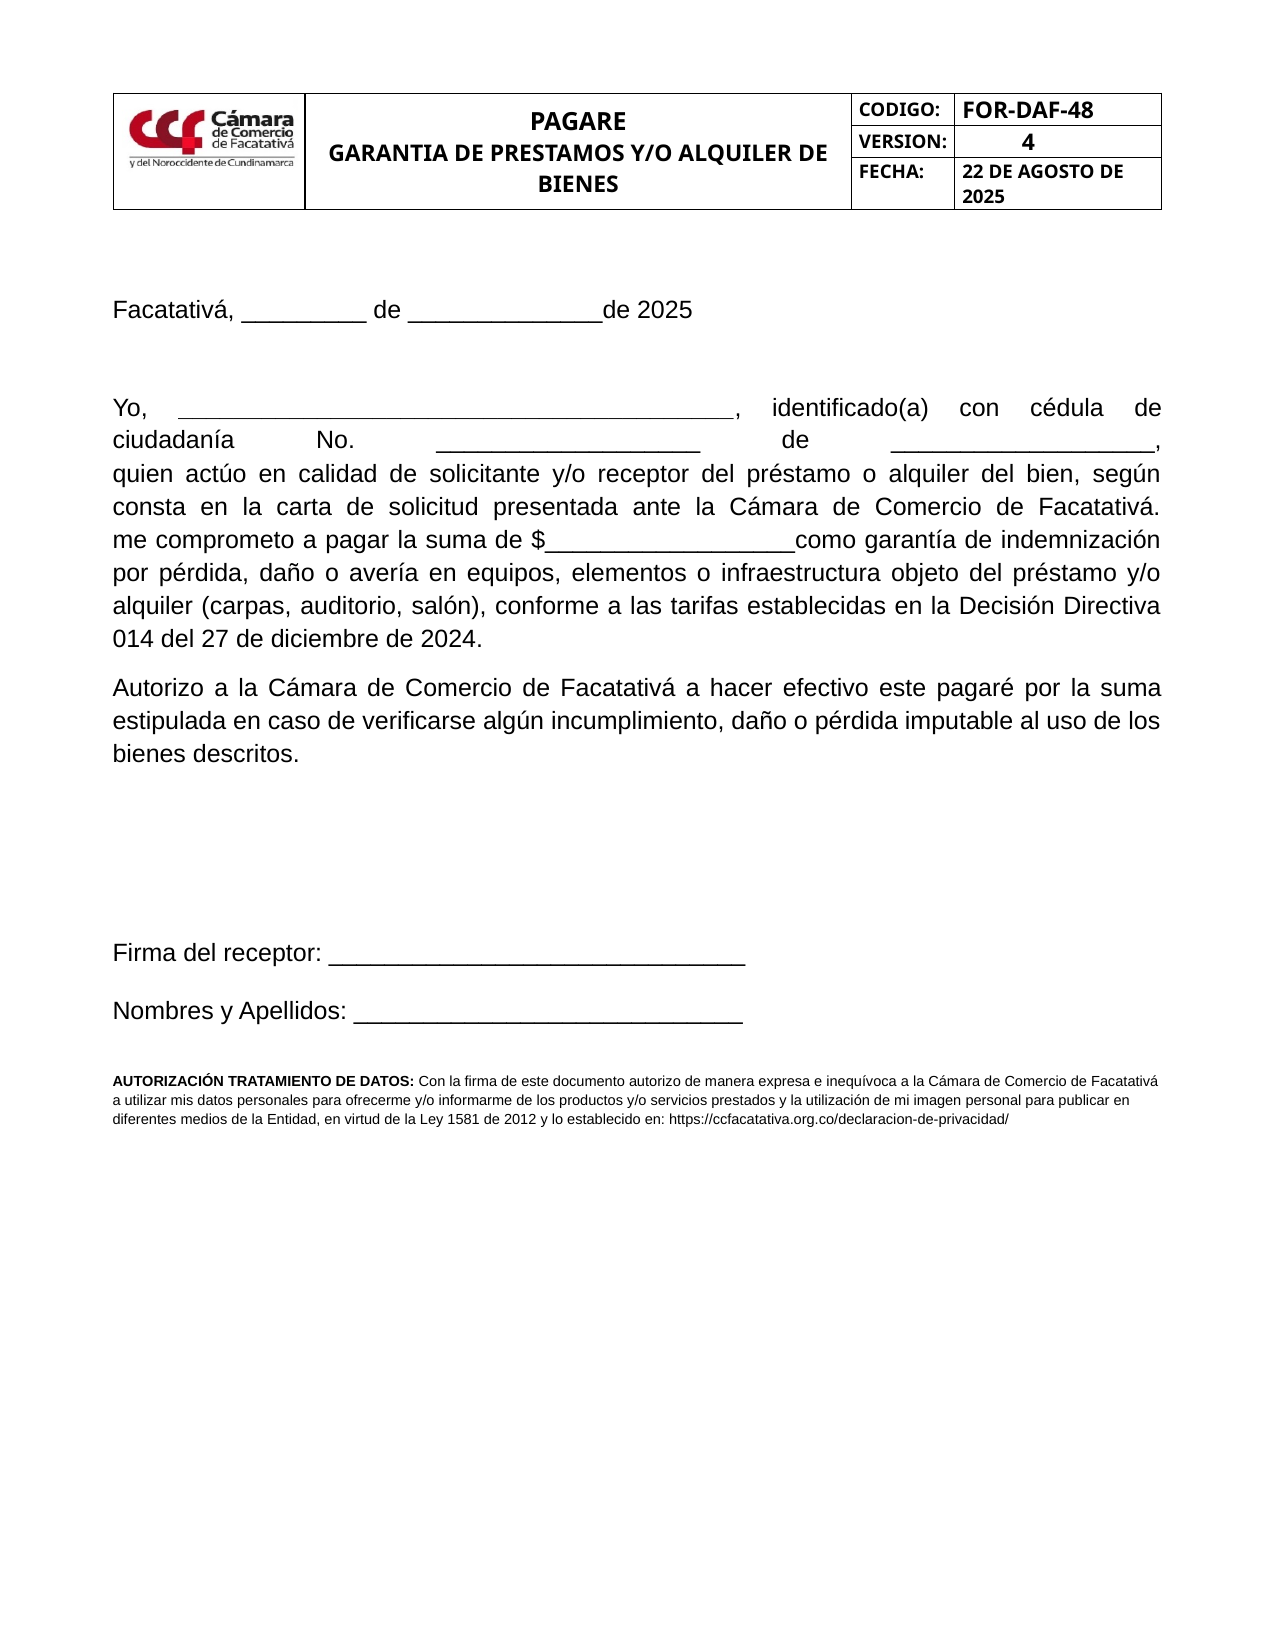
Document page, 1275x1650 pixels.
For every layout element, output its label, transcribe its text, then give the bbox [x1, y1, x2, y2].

text AUTORIZACIÓN TRATAMIENTO DE DATOS: Con la firma de este documento autorizo de manera expresa e inequívoca a la Cámara de Comercio de Facatativá a utilizar mis datos personales para ofrecerme y/o informarme de los productos y/o servicios prestados y la utilización de mi imagen personal para publicar en diferentes medios de la Entidad, en virtud de la Ley 1581 de 2012 y lo establecido en: https://ccfacatativa.org.co/declaracion-de-privacidad/ [112, 1072, 1163, 1128]
table_cell FECHA: [852, 158, 954, 209]
table_header PAGARE GARANTIA DE PRESTAMOS Y/O ALQUILER DE BIENES [306, 94, 851, 209]
table_header FOR-DAF-48 [955, 94, 1161, 125]
table_header CODIGO: [852, 94, 954, 125]
table_cell 4 [955, 126, 1161, 157]
text Yo, ________________________________________, identificado(a) con cédula de ciudadanía No. ___________________ de ___________________, quien actúo en calidad de solicitante y/o receptor del préstamo o alquiler del bien, según consta en la carta de solicitud presentada ante la Cámara de Comercio de Facatativá. me comprometo a pagar la suma de $__________________como garantía de indemnización por pérdida, daño o avería en equipos, elementos o infraestructura objeto del préstamo y/o alquiler (carpas, auditorio, salón), conforme a las tarifas establecidas en la Decisión Directiva 014 del 27 de diciembre de 2024. [112, 392, 1163, 652]
table_header [114, 94, 304, 209]
text Autorizo a la Cámara de Comercio de Facatativá a hacer efectivo este pagaré por la suma estipulada en caso de verificarse algún incumplimiento, daño o pérdida imputable al uso de los bienes descritos. [112, 673, 1163, 768]
text Firma del receptor: ______________________________ [112, 938, 1163, 967]
text Facatativá, _________ de ______________de 2025 [112, 262, 1163, 324]
text Nombres y Apellidos: ____________________________ [112, 996, 1163, 1024]
table_cell VERSION: [852, 126, 954, 157]
table_cell 22 DE AGOSTO DE 2025 [955, 158, 1161, 209]
